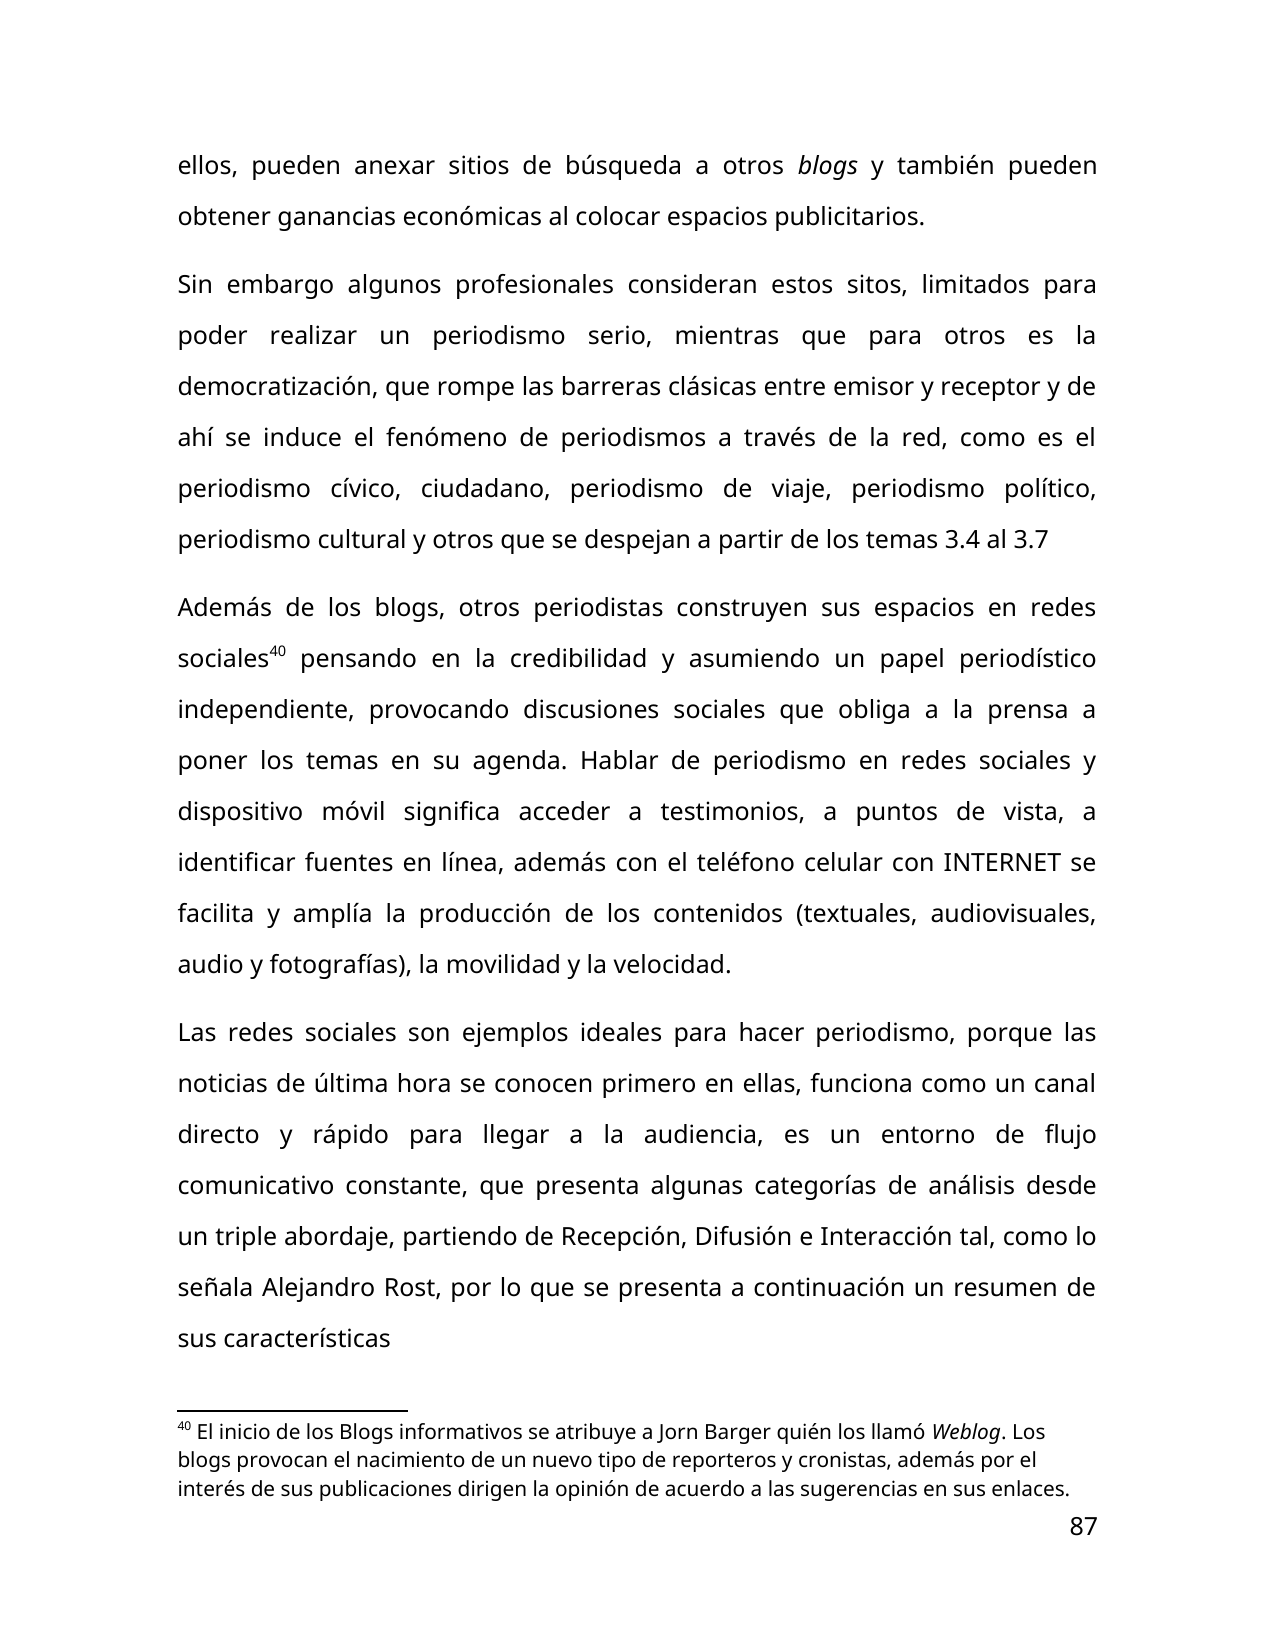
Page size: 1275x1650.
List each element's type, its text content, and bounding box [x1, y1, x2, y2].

text Además de los blogs, otros periodistas construyen sus espacios en redes sociales pensando en la credibilidad y asumiendo un papel periodístico independiente, provocando discusiones sociales que obliga a la prensa a poner los temas en su agenda. Hablar de periodismo en redes sociales y dispositivo móvil significa acceder a testimonios, a puntos de vista, a identificar fuentes en línea, además con el teléfono celular con INTERNET se facilita y amplía la producción de los contenidos (textuales, audiovisuales, audio y fotografías), la movilidad y la velocidad. [177, 589, 1098, 981]
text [177, 148, 1098, 233]
text Las redes sociales son ejemplos ideales para hacer periodismo, porque las noticias de última hora se conocen primero en ellas, funciona como un canal directo y rápido para llegar a la audiencia, es un entorno de flujo comunicativo constante, que presenta algunas categorías de análisis desde un triple abordaje, partiendo de Recepción, Difusión e Interacción tal, como lo señala Alejandro Rost, por lo que se presenta a continuación un resumen de sus características [177, 1014, 1098, 1354]
text Sin embargo algunos profesionales consideran estos sitos, limitados para poder realizar un periodismo serio, mientras que para otros es la democratización, que rompe las barreras clásicas entre emisor y receptor y de ahí se induce el fenómeno de periodismos a través de la red, como es el periodismo cívico, ciudadano, periodismo de viaje, periodismo político, periodismo cultural y otros que se despejan a partir de los temas 3.4 al 3.7 [177, 266, 1098, 556]
